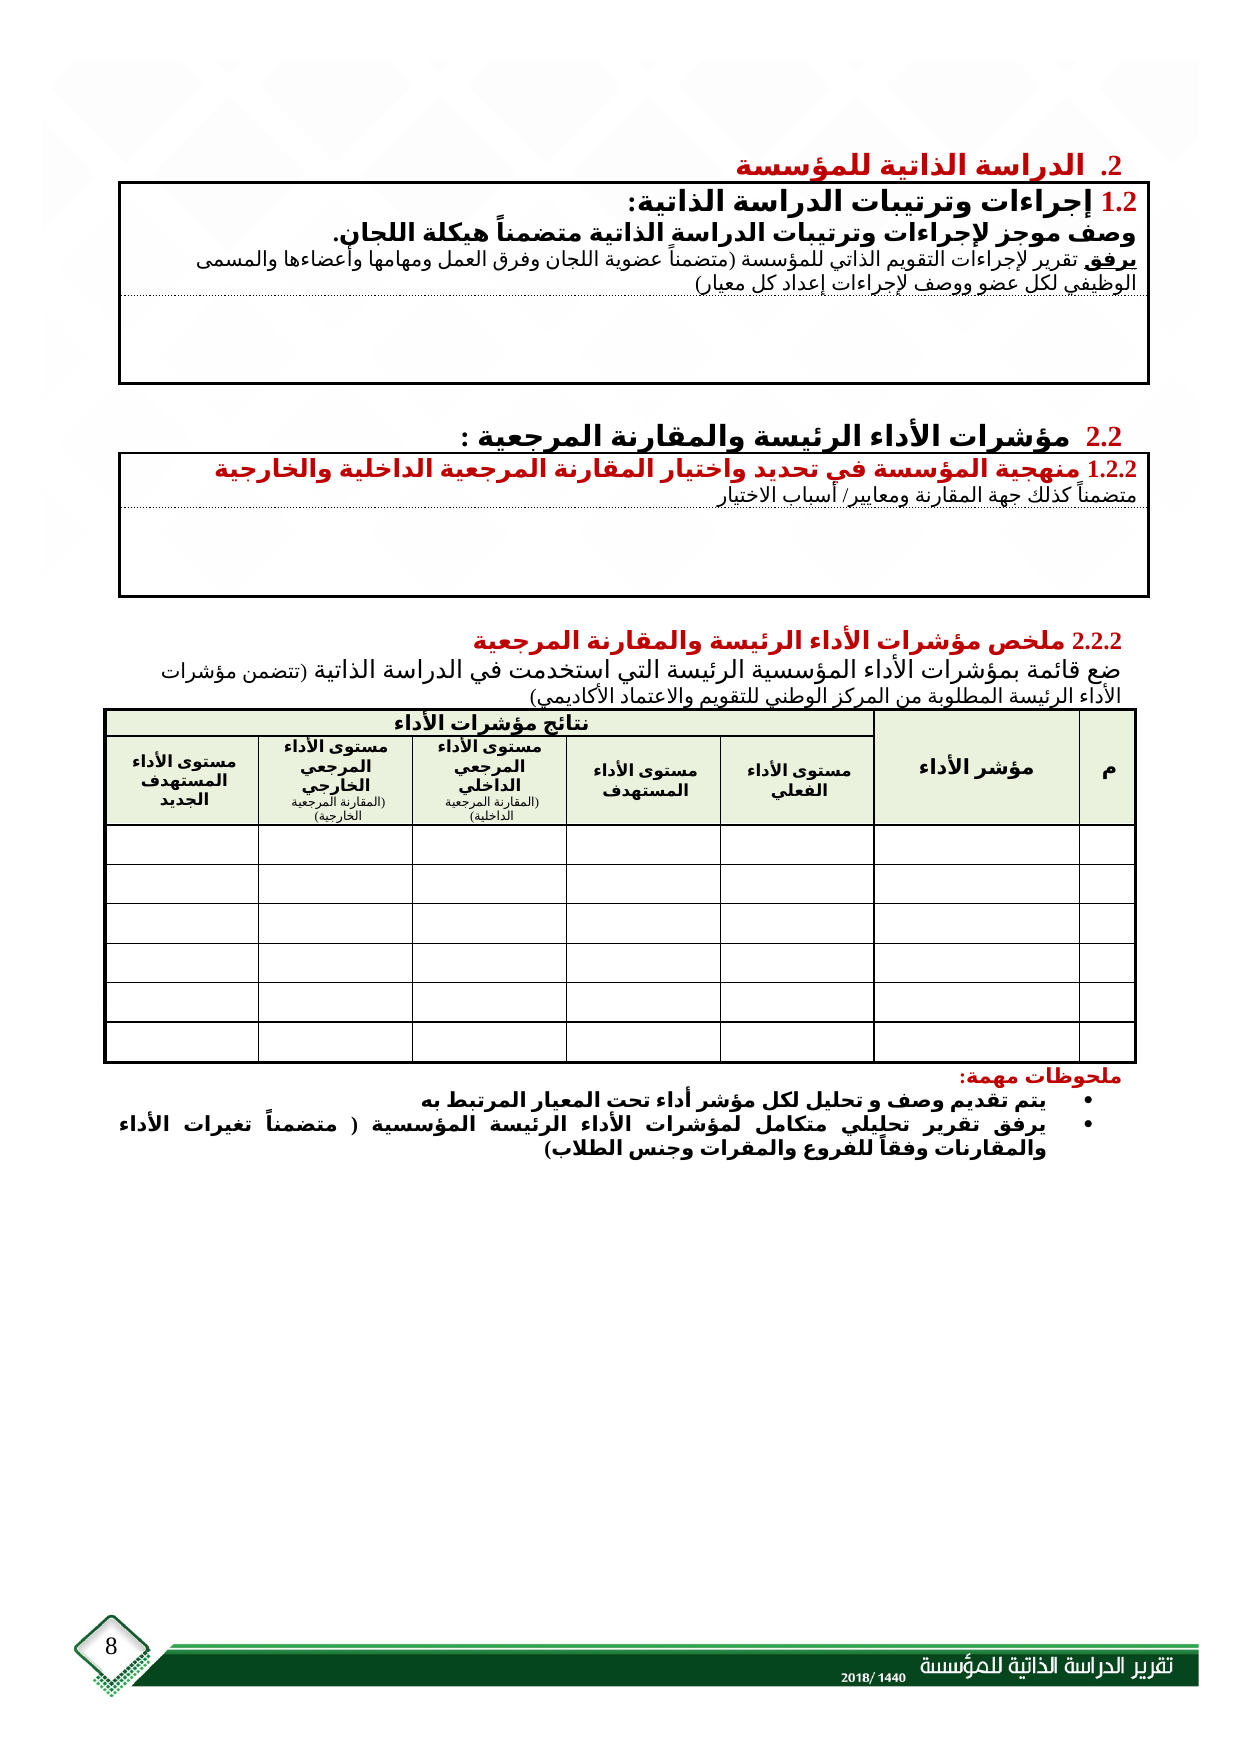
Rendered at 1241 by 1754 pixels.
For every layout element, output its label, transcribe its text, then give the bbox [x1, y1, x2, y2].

table_cell [567, 1023, 720, 1061]
table_cell [1080, 865, 1134, 903]
table_cell [567, 826, 720, 864]
table_cell مستوى الأداء المرجعي الخارجي (المقارنة المرجعية الخارجية) [259, 737, 412, 823]
table_cell [721, 865, 873, 903]
table_cell [875, 826, 1079, 864]
table_cell [567, 865, 720, 903]
table_cell [721, 944, 873, 982]
table_cell مستوى الأداء المستهدف [567, 737, 720, 823]
table_cell [875, 983, 1079, 1021]
table_cell [107, 983, 258, 1021]
table_cell [259, 865, 412, 903]
text ضع قائمة بمؤشرات الأداء المؤسسية الرئيسة التي استخدمت في الدراسة الذاتية (تتضمن مؤشرات الأداء الرئيسة المطلوبة من المركز الوطني للتقويم والاعتماد الأكاديمي) [118, 655, 1122, 708]
table_cell [721, 1023, 873, 1061]
table_cell [259, 1023, 412, 1061]
table_cell [567, 944, 720, 982]
table_cell [1080, 983, 1134, 1021]
table_cell [413, 1023, 566, 1061]
table_cell [259, 983, 412, 1021]
table_cell [121, 507, 1147, 594]
list يرفق تقرير تحليلي متكامل لمؤشرات الأداء الرئيسة المؤسسية ( متضمناً تغيرات الأداء والمقارنات وفقاً للفروع والمقرات وجنس الطلاب) [118, 1112, 1084, 1160]
table_cell [1080, 826, 1134, 864]
list يتم تقديم وصف و تحليل لكل مؤشر أداء تحت المعيار المرتبط به [118, 1088, 1084, 1112]
table_cell [413, 944, 566, 982]
table_cell مستوى الأداء الفعلي [721, 737, 873, 823]
table_cell [107, 904, 258, 943]
table_cell [259, 944, 412, 982]
table_cell [107, 1023, 258, 1061]
table_cell مستوى الأداء المستهدف الجديد [107, 737, 258, 823]
table_cell [121, 295, 1147, 382]
table_cell [107, 865, 258, 903]
table_cell [413, 904, 566, 943]
picture [42, 61, 1199, 1697]
table_cell [567, 904, 720, 943]
subtitle 2.2.2 ملخص مؤشرات الأداء الرئيسة والمقارنة المرجعية [118, 626, 1122, 655]
table_header 1.2.2 منهجية المؤسسة في تحديد واختيار المقارنة المرجعية الداخلية والخارجية متضمناً كذلك جهة المقارنة ومعايير/ أسباب الاختيار [121, 454, 1147, 507]
table_header 1.2 إجراءات وترتيبات الدراسة الذاتية: وصف موجز لإجراءات وترتيبات الدراسة الذاتية متضمناً هيكلة اللجان. يرفق تقرير لإجراءات التقويم الذاتي للمؤسسة (متضمناً عضوية اللجان وفرق العمل ومهامها وأعضاءها والمسمى الوظيفي لكل عضو ووصف لإجراءات إعداد كل معيار) [121, 184, 1147, 295]
subtitle 2. الدراسة الذاتية للمؤسسة [118, 148, 1122, 181]
table_cell [413, 983, 566, 1021]
table_header م [1080, 711, 1134, 823]
table_header نتائج مؤشرات الأداء [107, 711, 873, 735]
table_cell [259, 826, 412, 864]
table_cell [875, 865, 1079, 903]
text ملحوظات مهمة: [118, 1064, 1122, 1088]
table_cell [721, 826, 873, 864]
table_header مؤشر الأداء [875, 711, 1079, 823]
table_cell [259, 904, 412, 943]
table_cell [721, 904, 873, 943]
table_cell [875, 944, 1079, 982]
table_cell [1080, 944, 1134, 982]
table_cell [567, 983, 720, 1021]
table_cell [875, 904, 1079, 943]
table_cell [413, 865, 566, 903]
table_cell [1080, 1023, 1134, 1061]
table_cell [107, 826, 258, 864]
subtitle 2.2 مؤشرات الأداء الرئيسة والمقارنة المرجعية : [118, 419, 1122, 452]
table_cell [1080, 904, 1134, 943]
table_cell [413, 826, 566, 864]
table_cell [721, 983, 873, 1021]
table_cell مستوى الأداء المرجعي الداخلي (المقارنة المرجعية الداخلية) [413, 737, 566, 823]
table_cell [875, 1023, 1079, 1061]
table_cell [107, 944, 258, 982]
